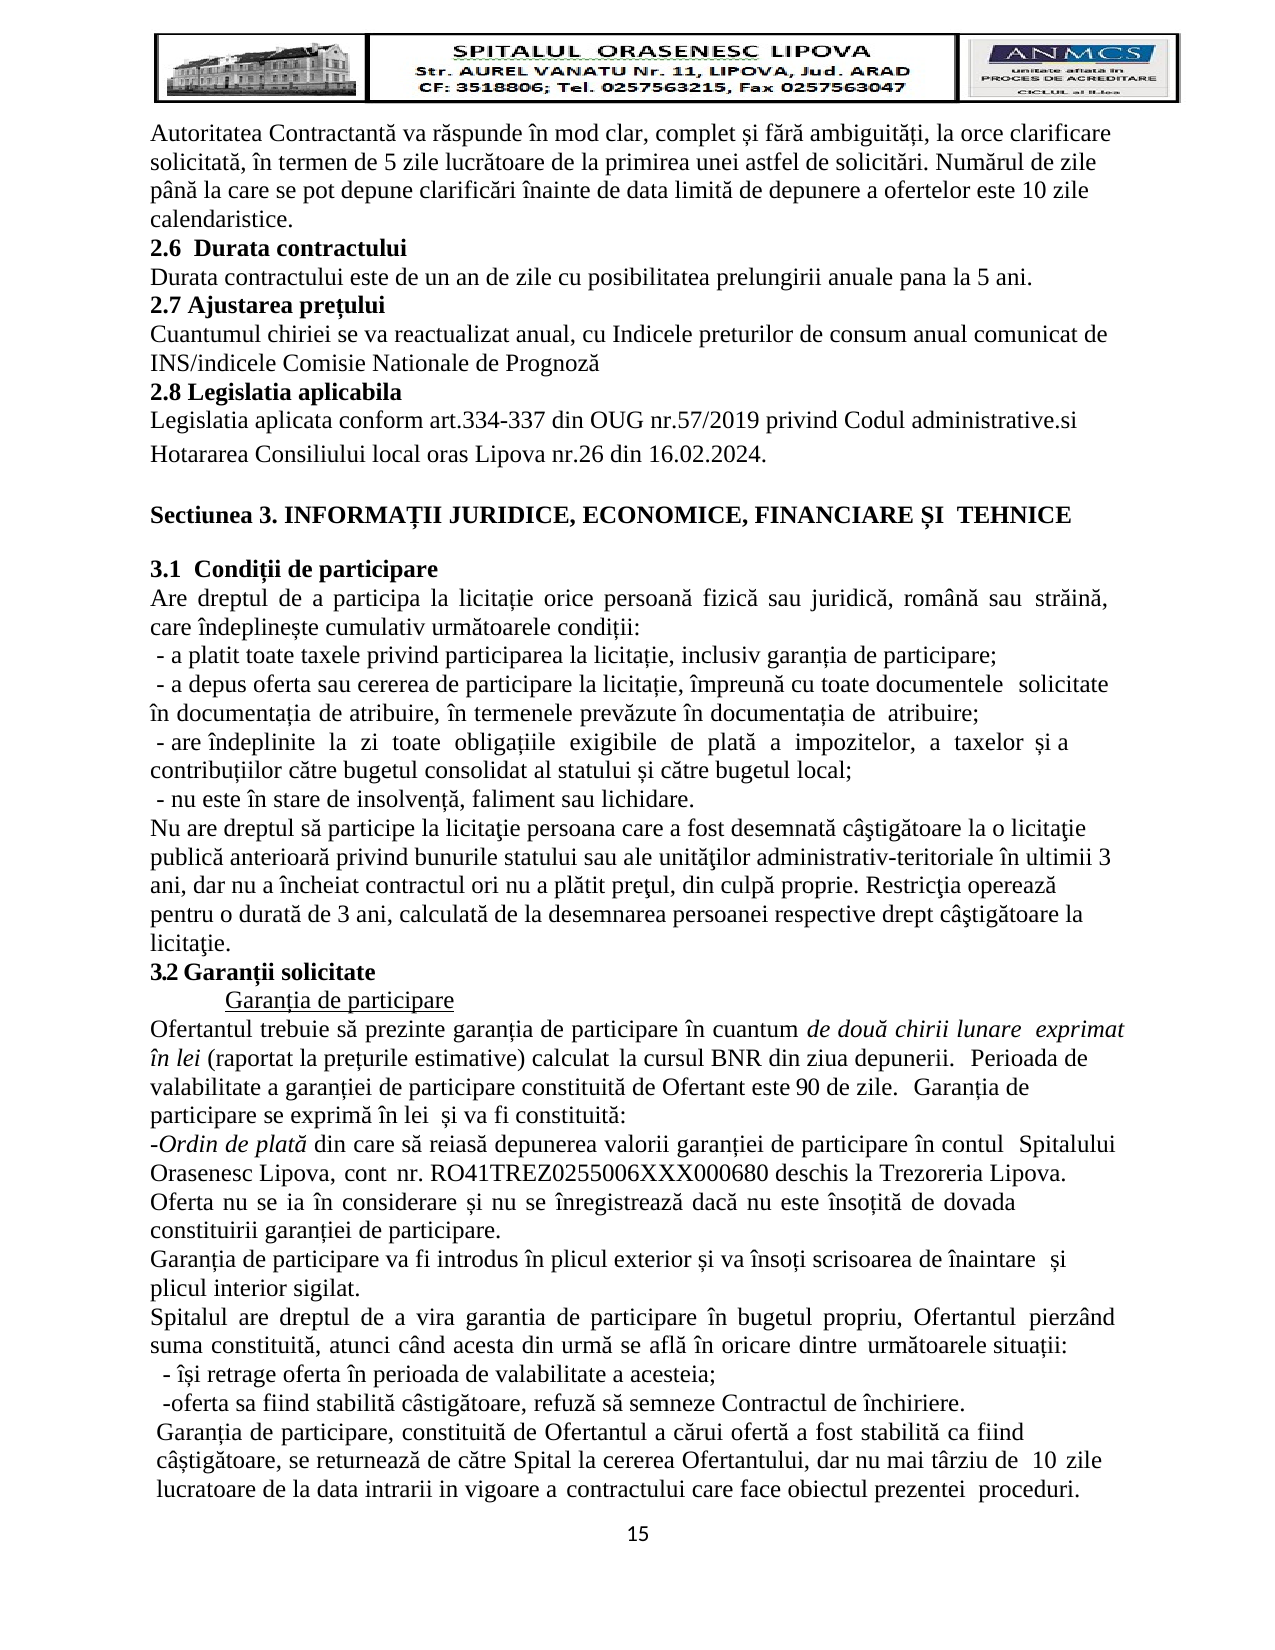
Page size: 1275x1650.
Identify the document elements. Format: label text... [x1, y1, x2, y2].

text - a depus oferta sau cererea de participare la licitație, împreună cu toate documentele solicitate în documentația de atribuire, în termenele prevăzute în documentația de atribuire; [150, 669, 1125, 727]
text Nu are dreptul să participe la licitaţie persoana care a fost desemnată câştigătoare la o licitaţie publică anterioară privind bunurile statului sau ale unităţilor administrativ-teritoriale în ultimii 3 ani, dar nu a încheiat contractul ori nu a plătit preţul, din culpă proprie. Restricţia operează pentru o durată de 3 ani, calculată de la desemnarea persoanei respective drept câştigătoare la licitaţie. [150, 813, 1125, 957]
text -Ordin de plată din care să reiasă depunerea valorii garanției de participare în contul Spitalului Orasenesc Lipova, cont nr. RO41TREZ0255006XXX000680 deschis la Trezoreria Lipova. [150, 1129, 1125, 1187]
text Cuantumul chiriei se va reactualizat anual, cu Indicele preturilor de consum anual comunicat de INS/indicele Comisie Nationale de Prognoză [150, 319, 1125, 377]
text - a platit toate taxele privind participarea la licitație, inclusiv garanția de participare; [150, 641, 1125, 669]
text 3.1 Condiții de participare [150, 554, 1125, 583]
text Spitalul are dreptul de a vira garantia de participare în bugetul propriu, Ofertantul pierzând suma constituită, atunci când acesta din urmă se află în oricare dintre următoarele situații: [150, 1302, 1125, 1359]
text Garanția de participare, constituită de Ofertantul a cărui ofertă a fost stabilită ca fiind câștigătoare, se returnează de către Spital la cererea Ofertantului, dar nu mai târziu de 10 zile lucratoare de la data intrarii in vigoare a contractului care face obiectul prezentei proceduri. [156, 1417, 1125, 1503]
text Legislatia aplicata conform art.334-337 din OUG nr.57/2019 privind Codul administrative.si Hotararea Consiliului local oras Lipova nr.26 din 16.02.2024. [150, 406, 1144, 467]
text 2.6 Durata contractului [150, 233, 1125, 262]
text -oferta sa fiind stabilită câstigătoare, refuză să semneze Contractul de închiriere. [156, 1388, 1125, 1417]
text - nu este în stare de insolvență, faliment sau lichidare. [150, 784, 1125, 813]
text - are îndeplinite la zi toate obligațiile exigibile de plată a impozitelor, a taxelor și a contribuțiilor către bugetul consolidat al statului și către bugetul local; [150, 727, 1125, 784]
text Garanția de participare va fi introdus în plicul exterior și va însoți scrisoarea de înaintare și plicul interior sigilat. [150, 1244, 1125, 1302]
text - își retrage oferta în perioada de valabilitate a acesteia; [150, 1359, 1125, 1388]
text Are dreptul de a participa la licitație orice persoană fizică sau juridică, română sau străină, care îndeplinește cumulativ următoarele condiții: [150, 583, 1125, 641]
text Ofertantul trebuie să prezinte garanția de participare în cuantum de două chirii lunare exprimat în lei (raportat la prețurile estimative) calculat la cursul BNR din ziua depunerii. Perioada de valabilitate a garanției de participare constituită de Ofertant este 90 de zile. Garanția de participare se exprimă în lei și va fi constituită: [150, 1014, 1125, 1129]
text Autoritatea Contractantă va răspunde în mod clar, complet și fără ambiguități, la orce clarificare solicitată, în termen de 5 zile lucrătoare de la primirea unei astfel de solicitări. Numărul de zile până la care se pot depune clarificări înainte de data limită de depunere a ofertelor este 10 zile calendaristice. [150, 118, 1125, 233]
text Oferta nu se ia în considerare și nu se înregistrează dacă nu este însoțită de dovada constituirii garanției de participare. [150, 1187, 1125, 1244]
text 3.2 Garanții solicitate [150, 957, 1125, 986]
text 2.8 Legislatia aplicabila [150, 377, 1125, 406]
text 2.7 Ajustarea prețului [150, 291, 1125, 319]
text Sectiunea 3. INFORMAȚII JURIDICE, ECONOMICE, FINANCIARE ȘI TEHNICE [150, 500, 1125, 529]
text Garanția de participare [150, 986, 1125, 1014]
text Durata contractului este de un an de zile cu posibilitatea prelungirii anuale pana la 5 ani. [150, 262, 1125, 291]
picture [150, 29, 1186, 105]
